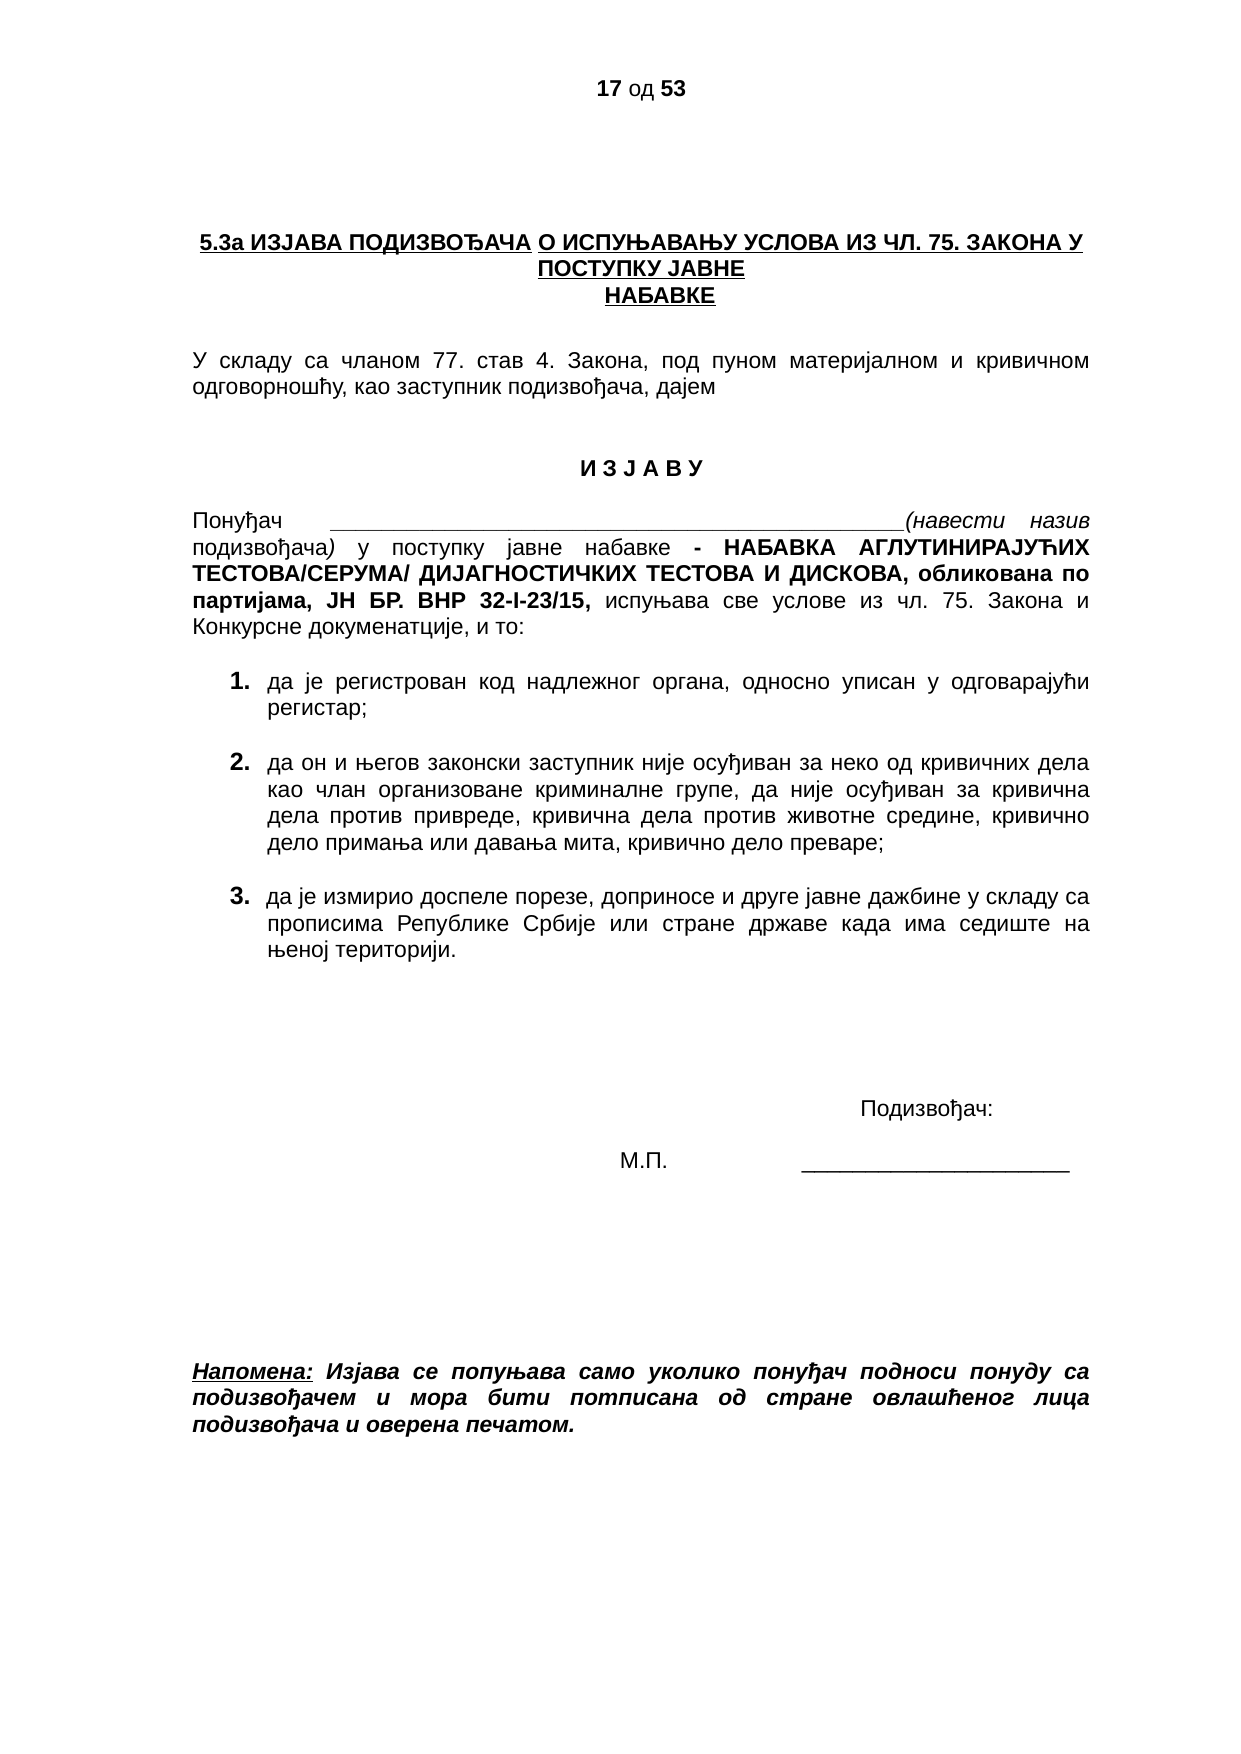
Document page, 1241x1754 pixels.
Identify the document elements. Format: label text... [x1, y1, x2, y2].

text У складу са чланом 77. став 4. Закона, под пуном материјалном и кривичном одговорношћу, као заступник подизвођача, дајем [192, 347, 1090, 400]
text Подизвођач: [192, 1094, 1090, 1121]
list Напомена: Изјава се попуњава само уколико понуђач подноси понуду са подизвођачем и мора бити потписана од стране овлашћеног лица подизвођача и оверена печатом. [192, 1358, 1090, 1437]
text Понуђач _____________________________________________(навести назив подизвођача) у поступку јавне набавке - НАБАВКА АГЛУТИНИРАЈУЋИХ ТЕСТОВА/СЕРУМА/ ДИЈАГНОСТИЧКИХ ТЕСТОВА И ДИСКОВА, обликована по партијама, ЈН БР. ВНР 32-I-23/15, испуњава све услове из чл. 75. Закона и Конкурсне докуменатције, и то: [192, 507, 1090, 639]
list да је регистрован код надлежног органа, односно уписан у одговарајући регистар; [229, 666, 1090, 721]
text М.П. _____________________ [192, 1147, 1090, 1173]
text НАБАВКЕ [229, 282, 1090, 308]
text И З Ј А В У [192, 455, 1090, 481]
list да је измирио доспеле порезе, доприносе и друге јавне дажбине у складу са прописима Републике Србије или стране државе када има седиште на њеној територији. [229, 881, 1090, 963]
list да он и његов законски заступник није осуђиван за неко од кривичних дела као члан организоване криминалне групе, да није осуђиван за кривична дела против привреде, кривична дела против животне средине, кривично дело примања или давања мита, кривично дело преваре; [229, 747, 1090, 855]
text 5.3а ИЗЈАВА ПОДИЗВОЂАЧА О ИСПУЊАВАЊУ УСЛОВА ИЗ ЧЛ. 75. ЗАКОНА У ПОСТУПКУ ЈАВНЕ [192, 229, 1090, 282]
